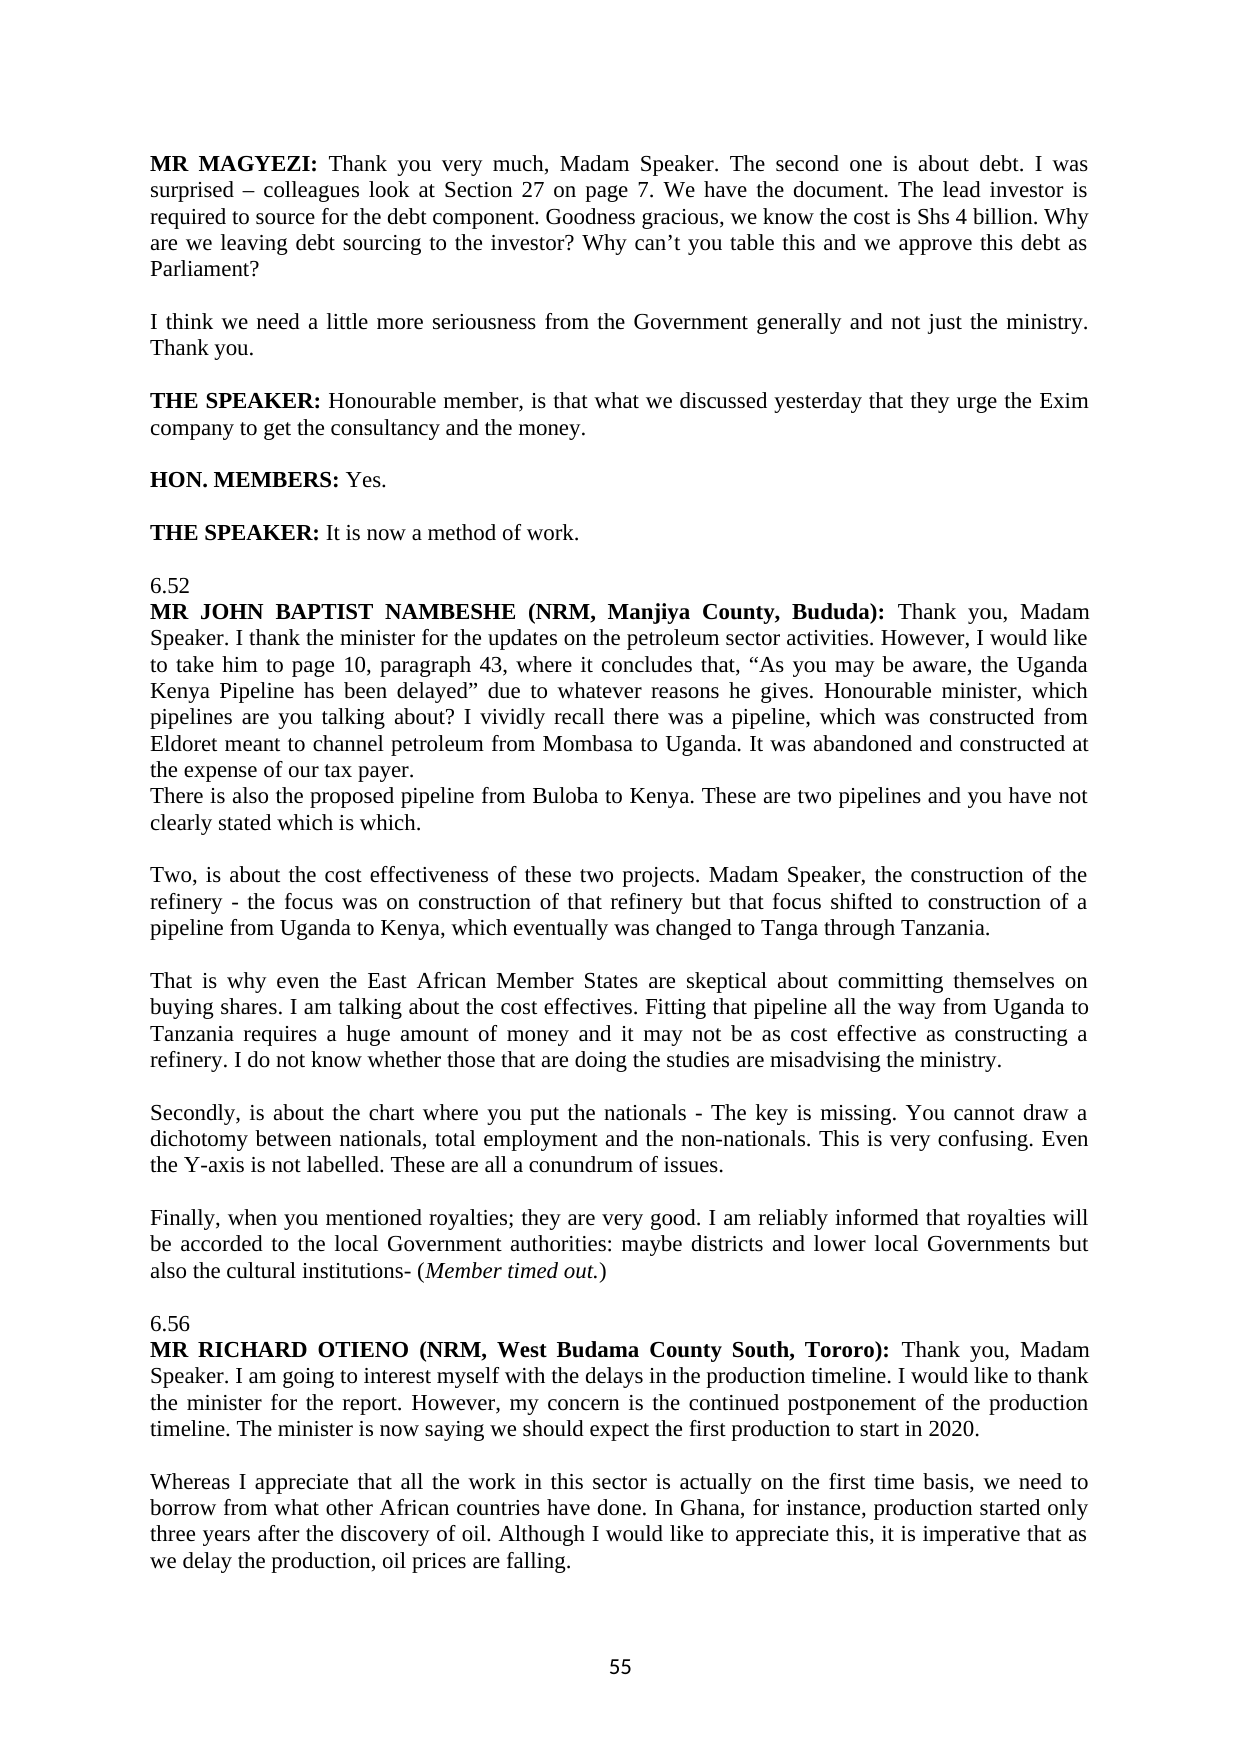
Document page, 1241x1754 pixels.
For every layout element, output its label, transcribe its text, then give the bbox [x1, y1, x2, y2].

text HON. MEMBERS: Yes. [150, 466, 1090, 493]
text THE SPEAKER: It is now a method of work. [150, 519, 1090, 545]
text That is why even the East African Member States are skeptical about committing themselves on buying shares. I am talking about the cost effectives. Fitting that pipeline all the way from Uganda to Tanzania requires a huge amount of money and it may not be as cost effective as constructing a refinery. I do not know whether those that are doing the studies are misadvising the ministry. [150, 967, 1090, 1072]
text Finally, when you mentioned royalties; they are very good. I am reliably informed that royalties will be accorded to the local Government authorities: maybe districts and lower local Governments but also the cultural institutions- (Member timed out.) [150, 1204, 1090, 1283]
text 6.52 [150, 572, 1090, 598]
text THE SPEAKER: Honourable member, is that what we discussed yesterday that they urge the Exim company to get the consultancy and the money. [150, 387, 1090, 440]
text MR RICHARD OTIENO (NRM, West Budama County South, Tororo): Thank you, Madam Speaker. I am going to interest myself with the delays in the production timeline. I would like to thank the minister for the report. However, my concern is the continued postponement of the production timeline. The minister is now saying we should expect the first production to start in 2020. [150, 1336, 1090, 1441]
text Two, is about the cost effectiveness of these two projects. Madam Speaker, the construction of the refinery - the focus was on construction of that refinery but that focus shifted to construction of a pipeline from Uganda to Kenya, which eventually was changed to Tanga through Tanzania. [150, 862, 1090, 941]
text MR MAGYEZI: Thank you very much, Madam Speaker. The second one is about debt. I was surprised – colleagues look at Section 27 on page 7. We have the document. The lead investor is required to source for the debt component. Goodness gracious, we know the cost is Shs 4 billion. Why are we leaving debt sourcing to the investor? Why can’t you table this and we approve this debt as Parliament? [150, 150, 1090, 282]
text Secondly, is about the chart where you put the nationals - The key is missing. You cannot draw a dichotomy between nationals, total employment and the non-nationals. This is very confusing. Even the Y-axis is not labelled. These are all a conundrum of issues. [150, 1099, 1090, 1178]
text 6.56 [150, 1309, 1090, 1336]
text Whereas I appreciate that all the work in this sector is actually on the first time basis, we need to borrow from what other African countries have done. In Ghana, for instance, production started only three years after the discovery of oil. Although I would like to appreciate this, it is imperative that as we delay the production, oil prices are falling. [150, 1468, 1090, 1573]
text MR JOHN BAPTIST NAMBESHE (NRM, Manjiya County, Bududa): Thank you, Madam Speaker. I thank the minister for the updates on the petroleum sector activities. However, I would like to take him to page 10, paragraph 43, where it concludes that, “As you may be aware, the Uganda Kenya Pipeline has been delayed” due to whatever reasons he gives. Honourable minister, which pipelines are you talking about? I vividly recall there was a pipeline, which was constructed from Eldoret meant to channel petroleum from Mombasa to Uganda. It was abandoned and constructed at the expense of our tax payer. [150, 598, 1090, 782]
text I think we need a little more seriousness from the Government generally and not just the ministry. Thank you. [150, 308, 1090, 361]
text There is also the proposed pipeline from Buloba to Kenya. These are two pipelines and you have not clearly stated which is which. [150, 782, 1090, 835]
